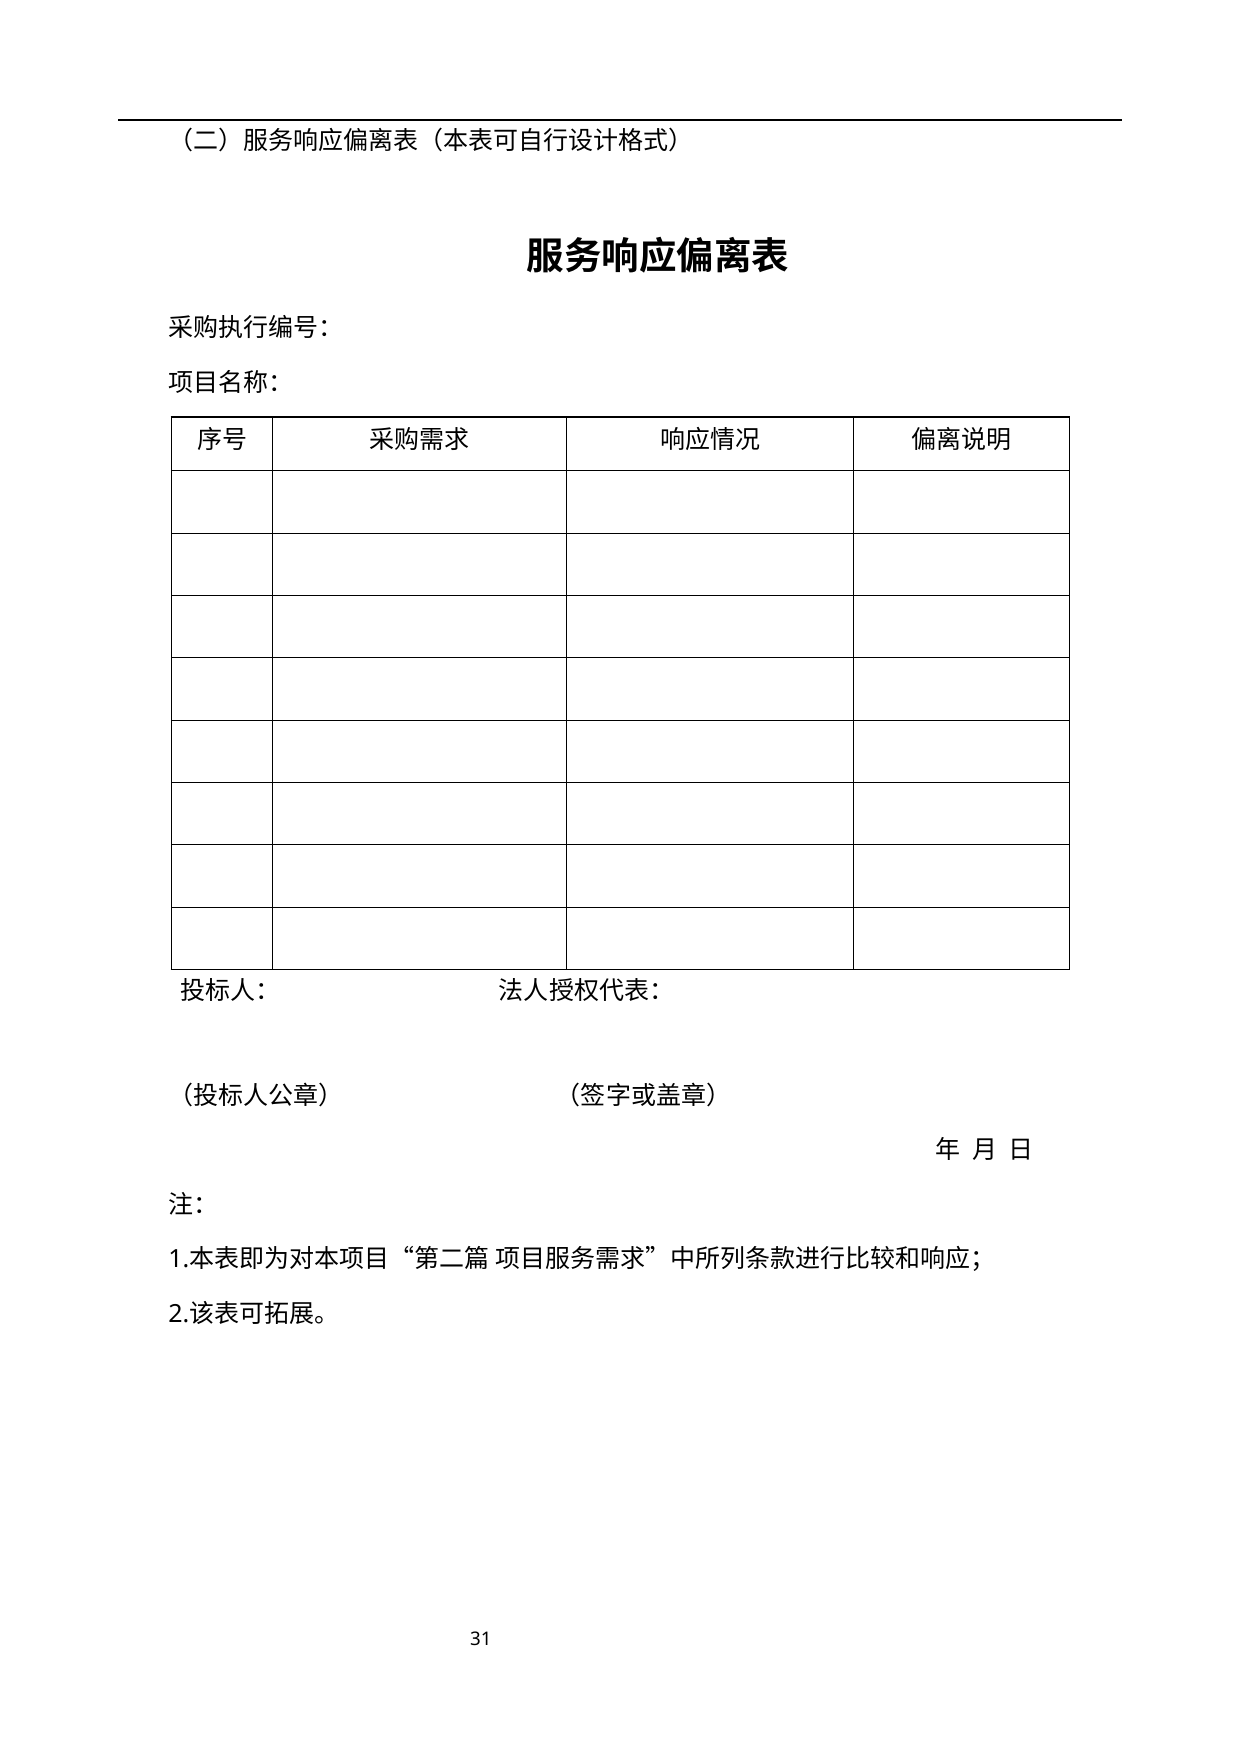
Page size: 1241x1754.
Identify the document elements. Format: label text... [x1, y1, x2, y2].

table_cell [172, 721, 272, 782]
text 注： [118, 1184, 1122, 1221]
table_cell [854, 534, 1069, 595]
table_cell [273, 534, 566, 595]
table_cell [854, 845, 1069, 907]
table_cell [567, 783, 853, 844]
table_cell [172, 471, 272, 532]
table_cell [854, 596, 1069, 657]
table_cell [273, 596, 566, 657]
table_cell [172, 534, 272, 595]
table_cell [567, 908, 853, 969]
text 投标人： 法人授权代表： [118, 970, 1122, 1006]
text 2.该表可拓展。 [118, 1293, 1122, 1329]
text 采购执行编号： [118, 308, 1122, 344]
table_cell [273, 908, 566, 969]
table_cell [273, 721, 566, 782]
table_cell [854, 721, 1069, 782]
text （投标人公章） （签字或盖章） [118, 1076, 1122, 1112]
table_cell [172, 908, 272, 969]
text （二）服务响应偏离表（本表可自行设计格式） [118, 121, 1122, 157]
table_cell [273, 783, 566, 844]
table_cell [567, 534, 853, 595]
table_header 偏离说明 [854, 418, 1069, 470]
table_header 响应情况 [567, 418, 853, 470]
table_cell [172, 845, 272, 907]
table_cell [172, 596, 272, 657]
table_cell [172, 783, 272, 844]
table_cell [273, 845, 566, 907]
table_cell [854, 783, 1069, 844]
table_cell [567, 596, 853, 657]
text 1.本表即为对本项目“第二篇 项目服务需求”中所列条款进行比较和响应； [118, 1239, 1122, 1275]
table_header 序号 [172, 418, 272, 470]
table_cell [172, 658, 272, 719]
table_cell [854, 658, 1069, 719]
table_cell [567, 845, 853, 907]
table_cell [273, 471, 566, 532]
table_cell [567, 471, 853, 532]
table_cell [854, 471, 1069, 532]
table_cell [567, 721, 853, 782]
text 年 月 日 [118, 1130, 1122, 1166]
table_cell [854, 908, 1069, 969]
text 项目名称： [118, 362, 1122, 398]
text 服务响应偏离表 [118, 226, 1122, 281]
table_header 采购需求 [273, 418, 566, 470]
table_cell [273, 658, 566, 719]
table_cell [567, 658, 853, 719]
